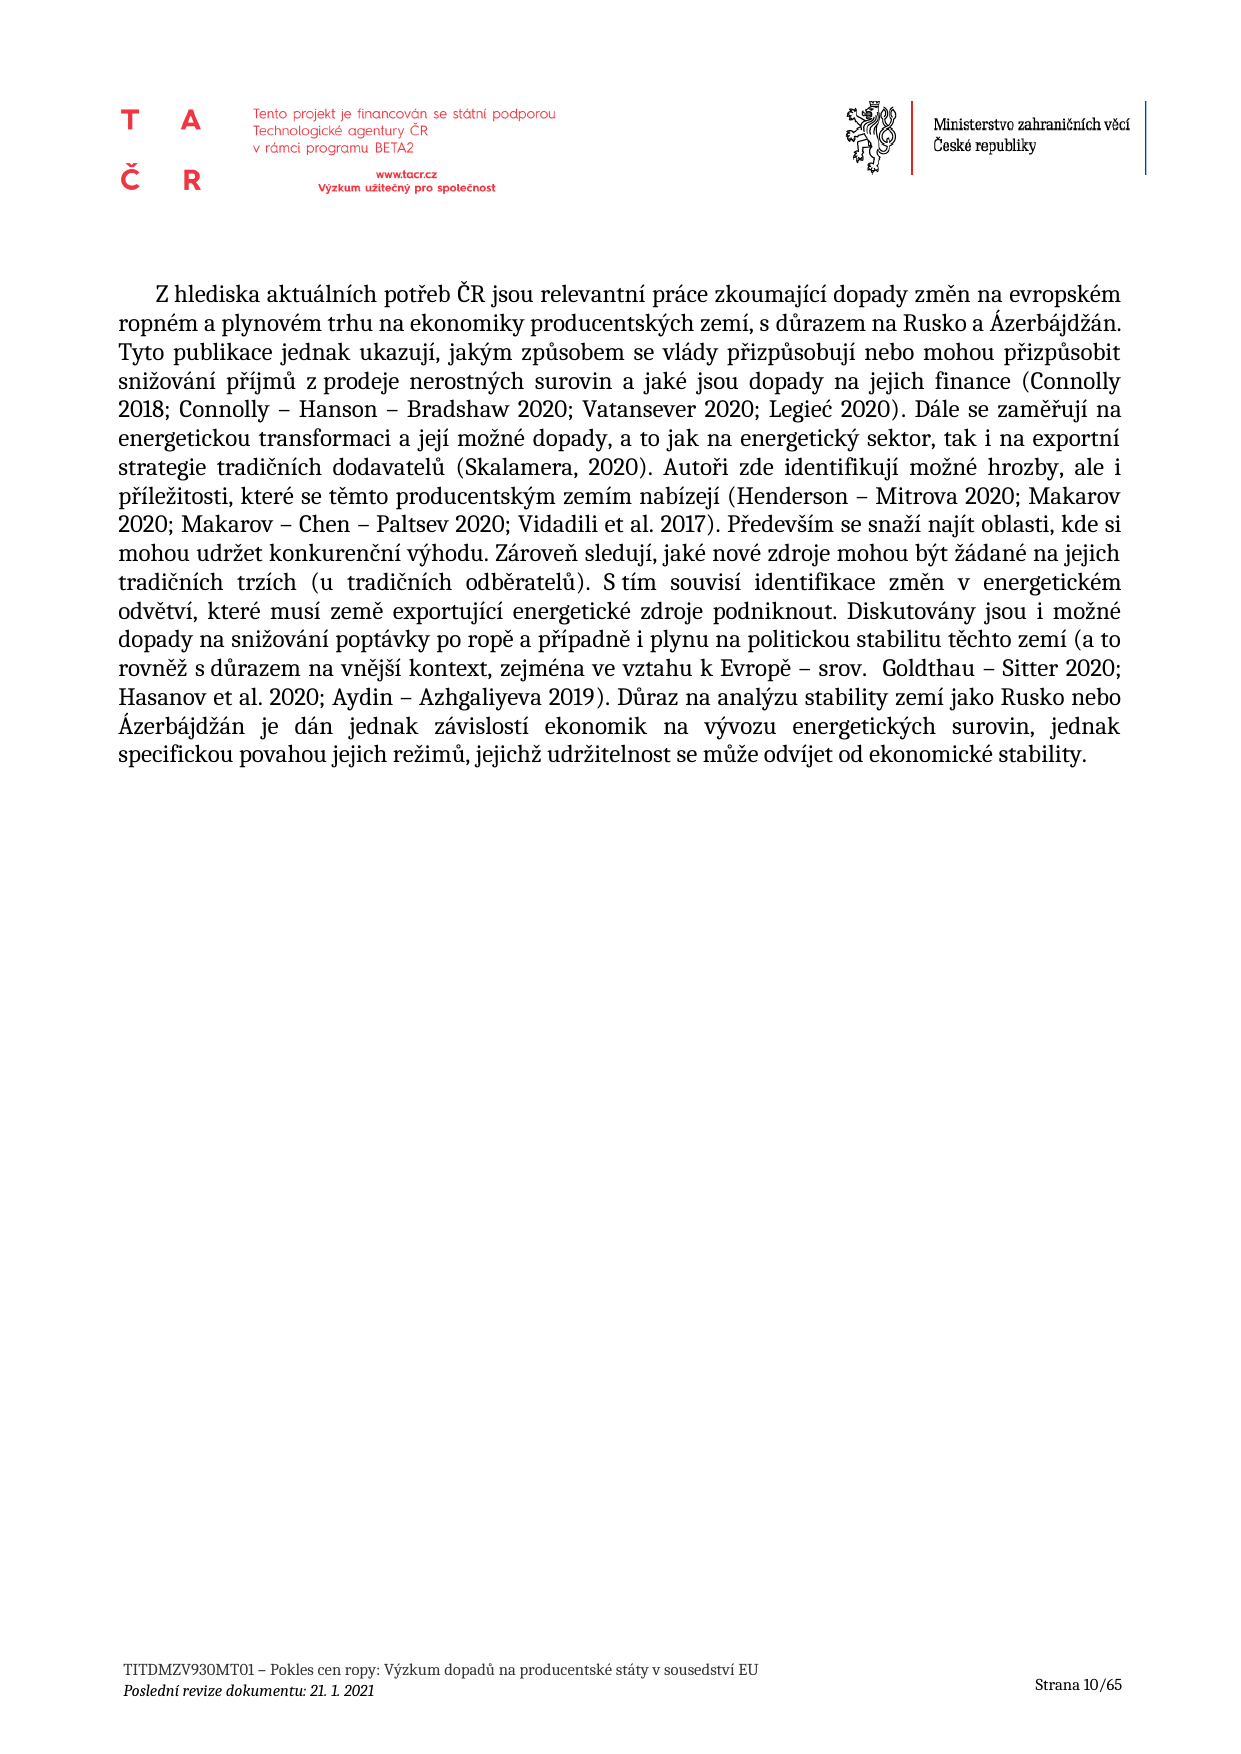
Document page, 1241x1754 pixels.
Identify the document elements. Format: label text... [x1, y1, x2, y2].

text Z hlediska aktuálních potřeb ČR jsou relevantní práce zkoumající dopady změn na evropském ropném a plynovém trhu na ekonomiky producentských zemí, s důrazem na Rusko a Ázerbájdžán. Tyto publikace jednak ukazují, jakým způsobem se vlády přizpůsobují nebo mohou přizpůsobit snižování příjmů z prodeje nerostných surovin a jaké jsou dopady na jejich finance (Connolly 2018; Connolly – Hanson – Bradshaw 2020; Vatansever 2020; Legieć 2020). Dále se zaměřují na energetickou transformaci a její možné dopady, a to jak na energetický sektor, tak i na exportní strategie tradičních dodavatelů (Skalamera, 2020). Autoři zde identifikují možné hrozby, ale i příležitosti, které se těmto producentským zemím nabízejí (Henderson – Mitrova 2020; Makarov 2020; Makarov – Chen – Paltsev 2020; Vidadili et al. 2017). Především se snaží najít oblasti, kde si mohou udržet konkurenční výhodu. Zároveň sledují, jaké nové zdroje mohou být žádané na jejich tradičních trzích (u tradičních odběratelů). S tím souvisí identifikace změn v energetickém odvětví, které musí země exportující energetické zdroje podniknout. Diskutovány jsou i možné dopady na snižování poptávky po ropě a případně i plynu na politickou stabilitu těchto zemí (a to rovněž s důrazem na vnější kontext, zejména ve vztahu k Evropě – srov. Goldthau – Sitter 2020; Hasanov et al. 2020; Aydin – Azhgaliyeva 2019). Důraz na analýzu stability zemí jako Rusko nebo Ázerbájdžán je dán jednak závislostí ekonomik na vývozu energetických surovin, jednak specifickou povahou jejich režimů, jejichž udržitelnost se může odvíjet od ekonomické stability. [118, 280, 1122, 769]
picture [41, 29, 560, 197]
picture [845, 101, 1147, 175]
